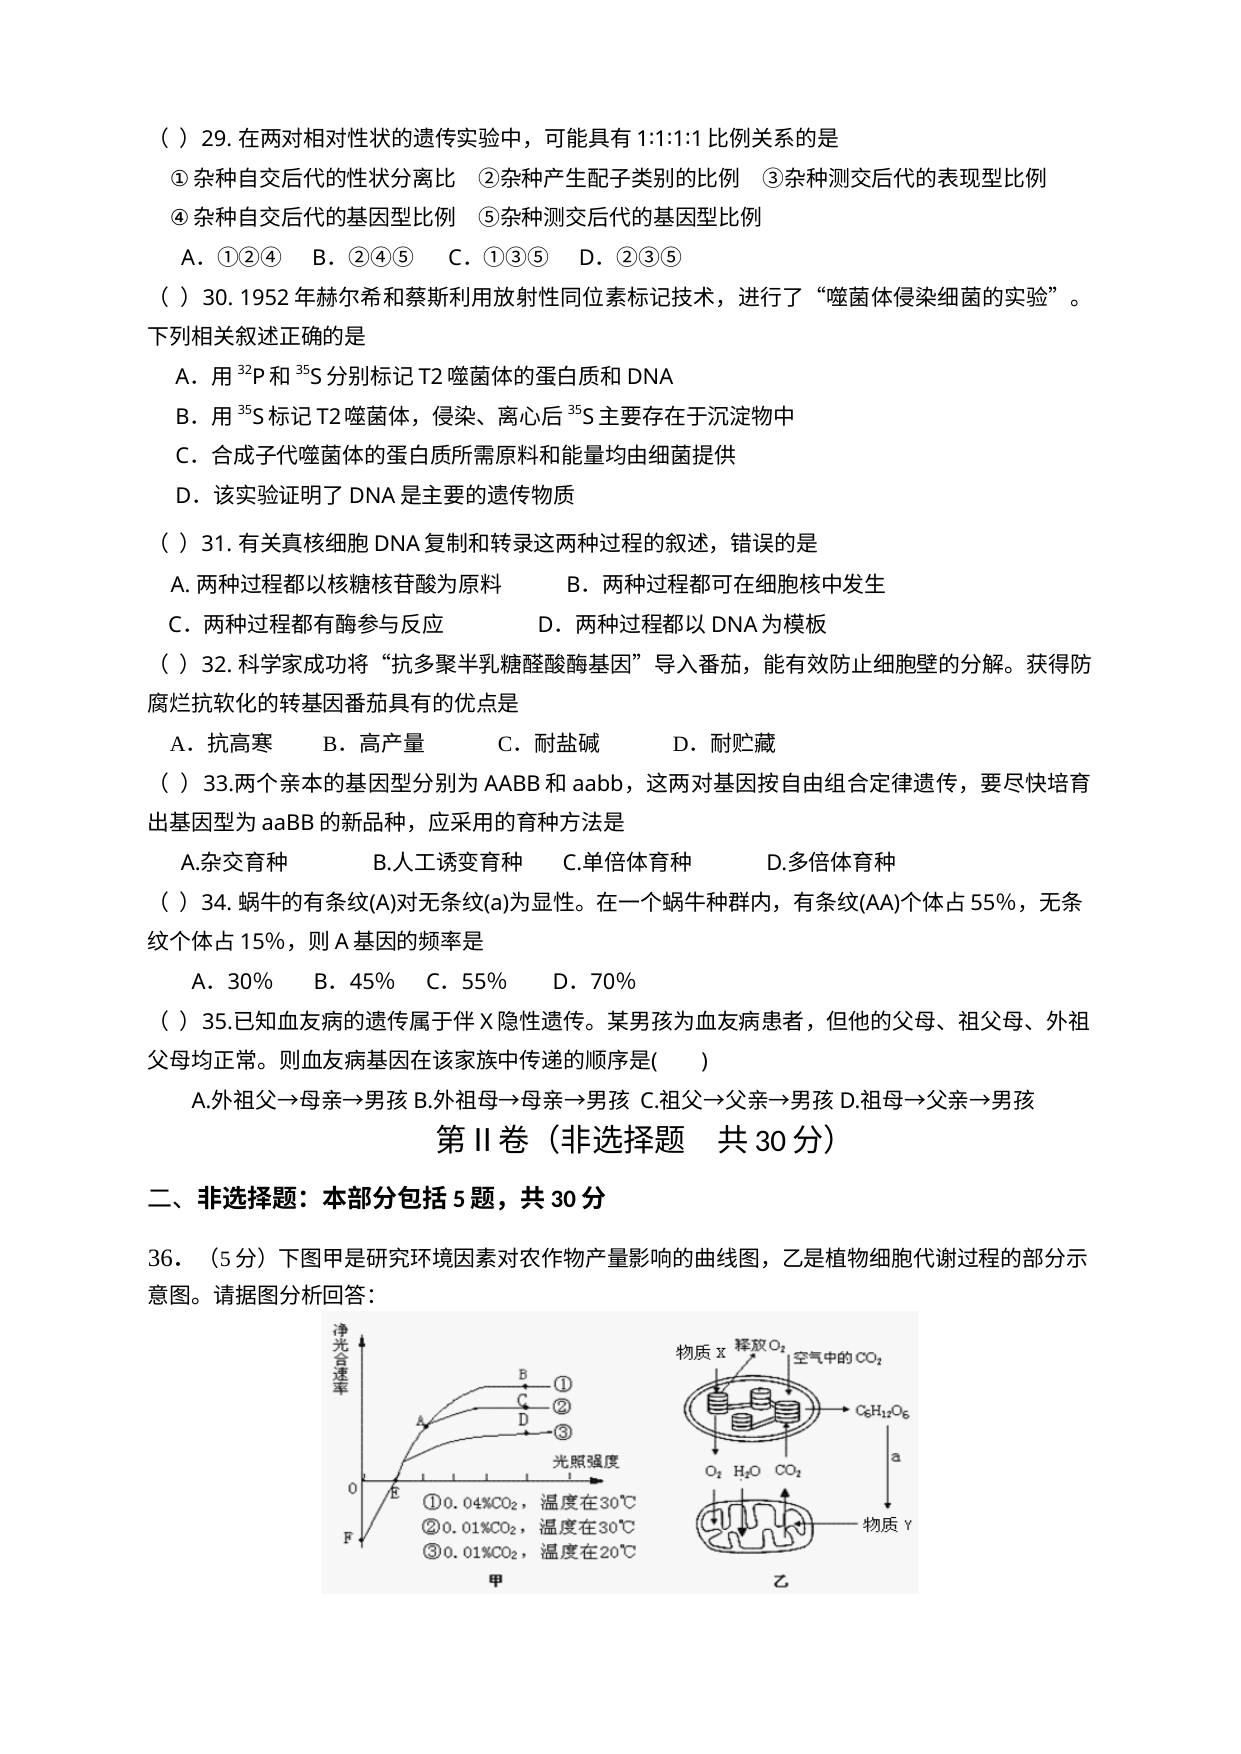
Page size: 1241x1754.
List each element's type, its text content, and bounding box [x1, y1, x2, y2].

text A．抗高寒 B．高产量 C．耐盐碱 D．耐贮藏 [148, 726, 1092, 758]
picture [321, 1311, 919, 1594]
text （ ）32. 科学家成功将“抗多聚半乳糖醛酸酶基因”导入番茄，能有效防止细胞壁的分解。获得防腐烂抗软化的转基因番茄具有的优点是 [148, 647, 1092, 718]
text A.杂交育种 B.人工诱变育种 C.单倍体育种 D.多倍体育种 [148, 845, 1092, 877]
text A. 两种过程都以核糖核苷酸为原料 B．两种过程都可在细胞核中发生 [110, 567, 1092, 599]
text （ ）34. 蜗牛的有条纹(A)对无条纹(a)为显性。在一个蜗牛种群内，有条纹(AA)个体占55％，无条纹个体占15％，则A基因的频率是 [148, 884, 1092, 956]
text （ ）33.两个亲本的基因型分别为AABB和aabb，这两对基因按自由组合定律遗传，要尽快培育出基因型为aaBB的新品种，应采用的育种方法是 [148, 766, 1092, 837]
list A.外祖父→母亲→男孩 B.外祖母→母亲→男孩 C.祖父→父亲→男孩 D.祖母→父亲→男孩 [148, 1083, 1092, 1115]
text ①杂种自交后代的性状分离比 ②杂种产生配子类别的比例 ③杂种测交后代的表现型比例 [148, 161, 1092, 192]
text B．用35S标记T2 噬菌体，侵染、离心后35S主要存在于沉淀物中 [148, 399, 1092, 430]
text 36．（5分）下图甲是研究环境因素对农作物产量影响的曲线图，乙是植物细胞代谢过程的部分示意图。请据图分析回答： [148, 1236, 1092, 1311]
text （ ）31. 有关真核细胞DNA复制和转录这两种过程的叙述，错误的是 [148, 518, 1092, 557]
text A．用32P和35S分别标记T2噬菌体的蛋白质和DNA [148, 359, 1092, 391]
text （ ）29. 在两对相对性状的遗传实验中，可能具有1∶1∶1∶1比例关系的是 [148, 121, 1092, 153]
text 二、非选择题：本部分包括5题，共30分 [148, 1179, 1092, 1215]
text （ ）30. 1952年赫尔希和蔡斯利用放射性同位素标记技术，进行了“噬菌体侵染细菌的实验”。下列相关叙述正确的是 [148, 280, 1092, 351]
text A．①②④ B．②④⑤ C．①③⑤ D．②③⑤ [148, 240, 1092, 272]
text （ ）35.已知血友病的遗传属于伴X隐性遗传。某男孩为血友病患者，但他的父母、祖父母、外祖父母均正常。则血友病基因在该家族中传递的顺序是( ) [148, 1004, 1092, 1075]
text C．两种过程都有酶参与反应 D．两种过程都以DNA为模板 [148, 607, 1092, 639]
text D．该实验证明了DNA是主要的遗传物质 [148, 478, 1092, 510]
text C．合成子代噬菌体的蛋白质所需原料和能量均由细菌提供 [148, 438, 1092, 470]
text ④杂种自交后代的基因型比例 ⑤杂种测交后代的基因型比例 [148, 200, 1092, 232]
text A．30％ B．45％ C．55％ D．70％ [148, 964, 1092, 996]
text 第Ⅱ卷（非选择题 共30分） [148, 1123, 1092, 1158]
